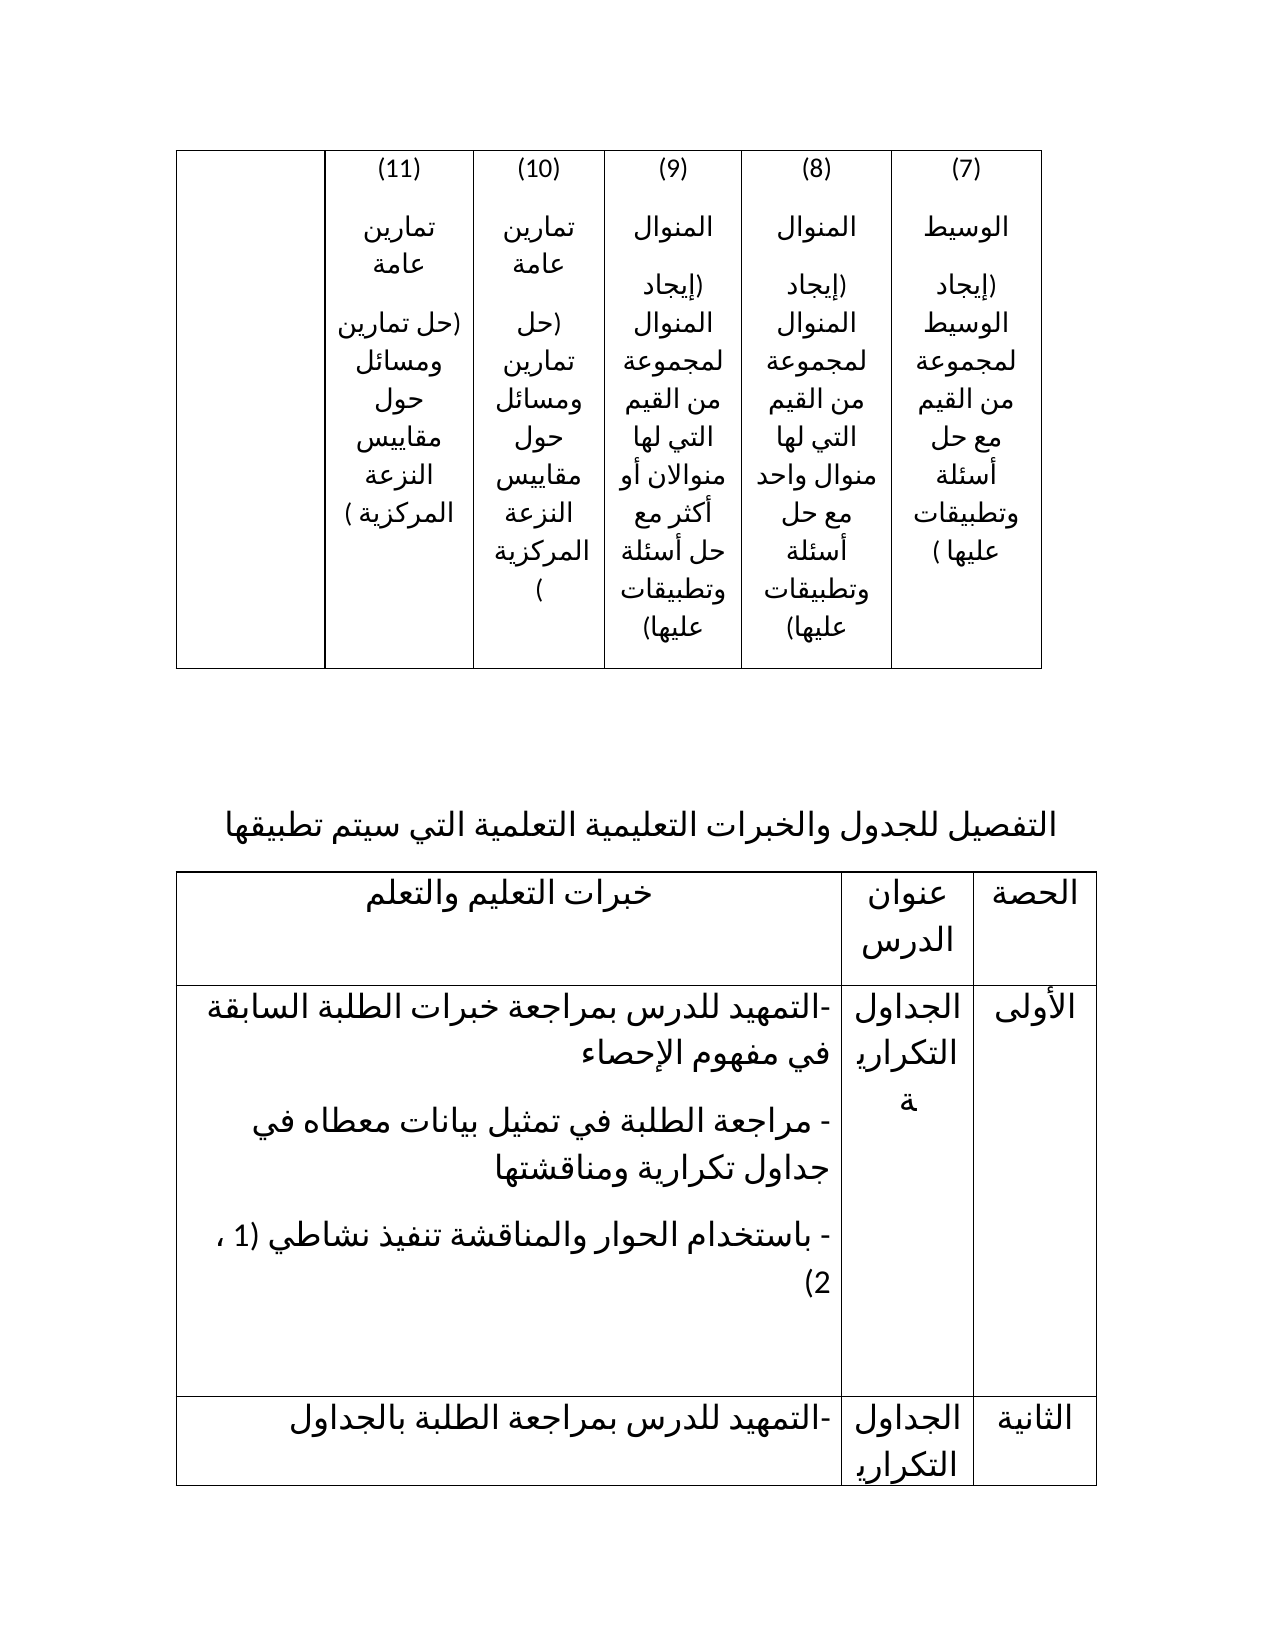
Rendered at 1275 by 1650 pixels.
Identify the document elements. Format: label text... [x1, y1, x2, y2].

table_cell (10) تمارين عامة (حل تمارين ومسائل حول مقاييس النزعة المركزية ) [474, 151, 604, 667]
table_header الحصة [974, 873, 1096, 984]
table_cell الأولى [974, 986, 1096, 1396]
table_cell الثانية [974, 1397, 1096, 1484]
table_cell (11) تمارين عامة (حل تمارين ومسائل حول مقاييس النزعة المركزية ) [326, 151, 473, 667]
table_cell الجداول التكرارية [842, 986, 973, 1396]
table_cell [177, 151, 324, 667]
text التفصيل للجدول والخبرات التعليمية التعلمية التي سيتم تطبيقها [187, 804, 1087, 844]
table_header خبرات التعليم والتعلم [177, 873, 841, 984]
table_cell -التمهيد للدرس بمراجعة خبرات الطلبة السابقة في مفهوم الإحصاء - مراجعة الطلبة في تمثيل بيانات معطاه في جداول تكرارية ومناقشتها - باستخدام الحوار والمناقشة تنفيذ نشاطي (1 ،2) [177, 986, 841, 1396]
table_header عنوان الدرس [842, 873, 973, 984]
table_cell (7) الوسيط (إيجاد الوسيط لمجموعة من القيم مع حل أسئلة وتطبيقات عليها ) [892, 151, 1041, 667]
table_cell الجداول التكرارية [842, 1397, 973, 1484]
table_cell (9) المنوال (إيجاد المنوال لمجموعة من القيم التي لها منوالان أو أكثر مع حل أسئلة وتطبيقات عليها) [605, 151, 741, 667]
table_cell (8) المنوال (إيجاد المنوال لمجموعة من القيم التي لها منوال واحد مع حل أسئلة وتطبيقات عليها) [742, 151, 891, 667]
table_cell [177, 1397, 841, 1484]
